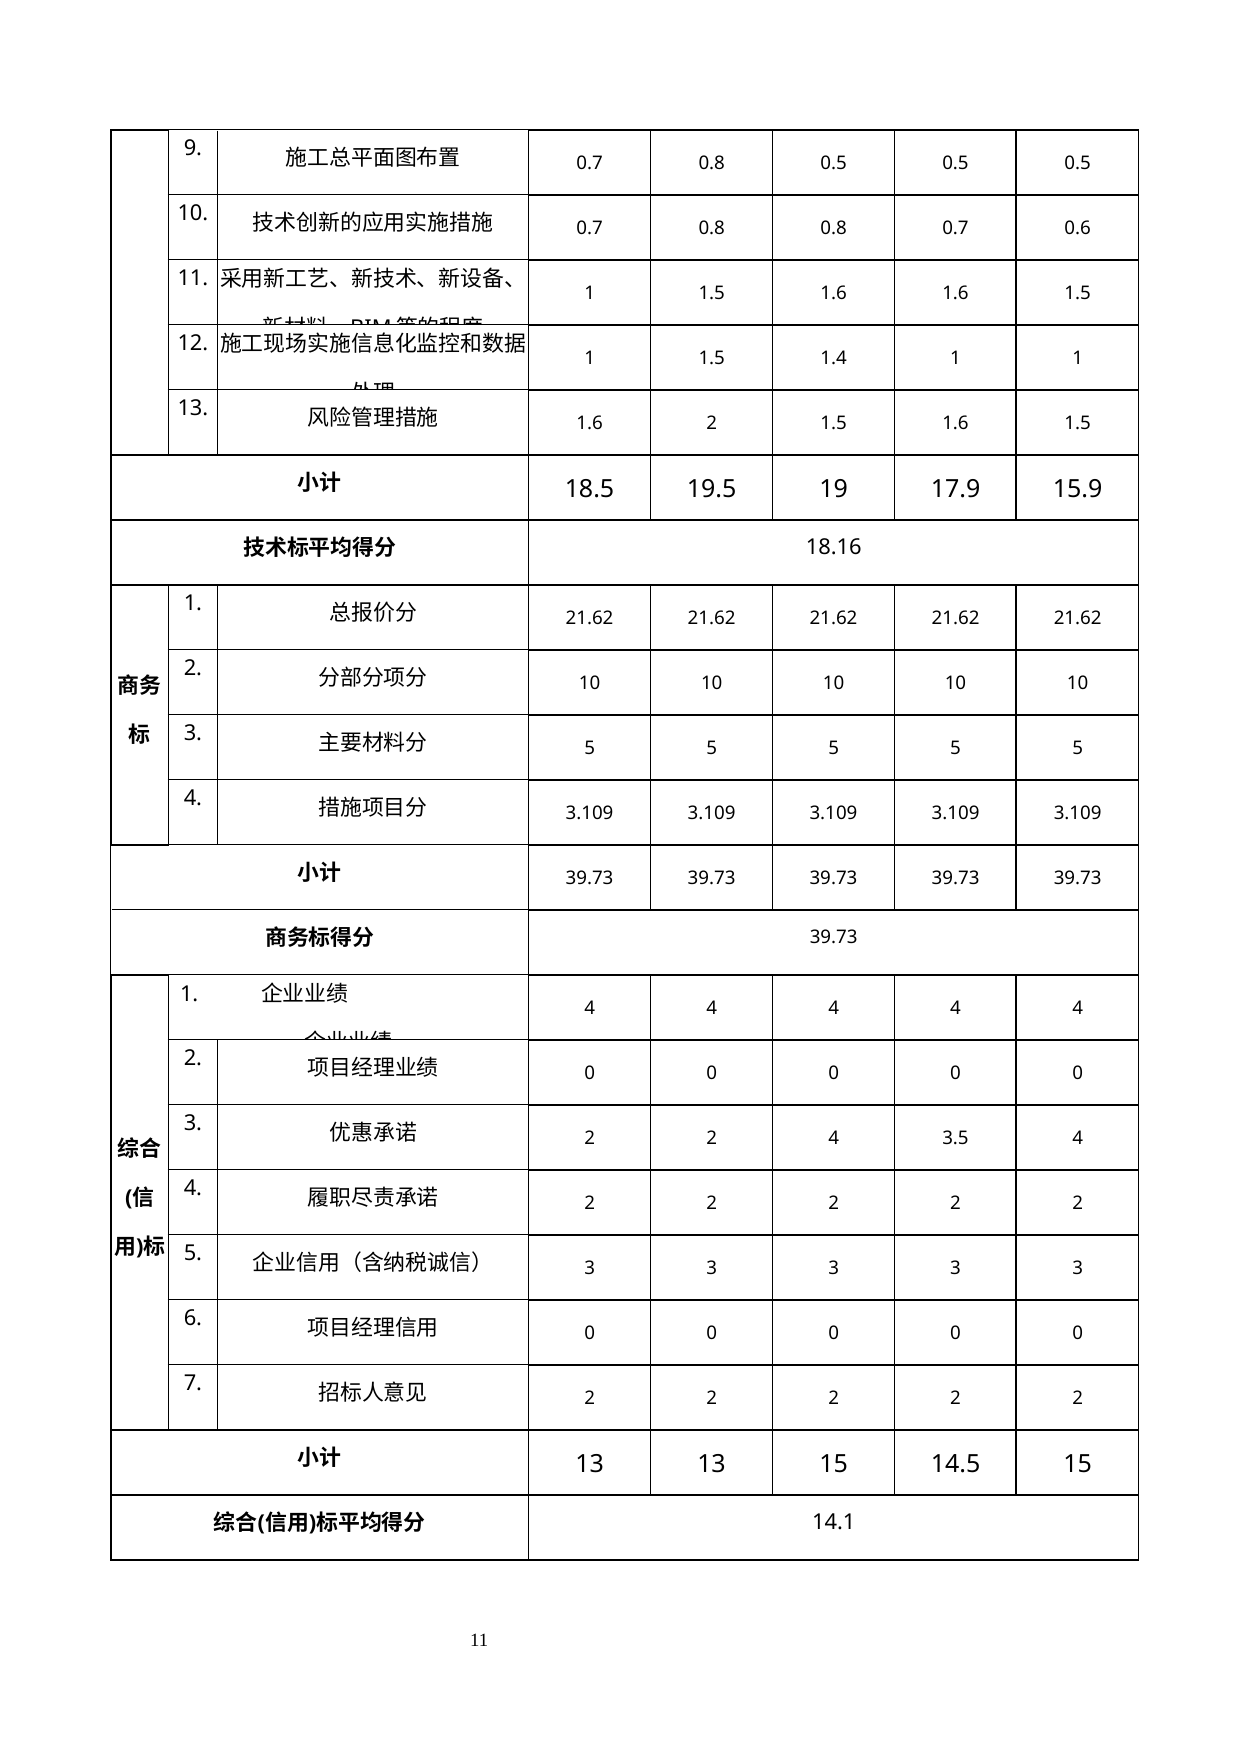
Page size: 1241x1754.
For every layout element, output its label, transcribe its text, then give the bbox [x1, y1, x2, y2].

table_cell 5. [169, 1235, 217, 1299]
table_cell 19 [773, 456, 894, 519]
table_cell 21.62 [1017, 586, 1138, 649]
table_cell 优惠承诺 [218, 1105, 528, 1169]
table_cell 项目经理信用 [218, 1300, 528, 1364]
table_cell 2 [651, 391, 772, 454]
table_cell 2 [1017, 1366, 1138, 1429]
table_cell 3. [169, 1105, 217, 1169]
table_cell 小计 [111, 845, 528, 909]
table_cell 4 [651, 976, 772, 1039]
table_cell 措施项目分 [218, 780, 528, 844]
table_cell 3. [169, 715, 217, 779]
table_cell 19.5 [651, 456, 772, 519]
table_cell 0.5 [773, 131, 894, 194]
table_cell 10 [529, 651, 650, 714]
table_cell 3 [1017, 1236, 1138, 1299]
table_cell 0 [895, 1041, 1015, 1104]
table_cell 18.5 [529, 456, 650, 519]
table_cell 0 [1017, 1301, 1138, 1364]
table_cell 13 [651, 1431, 772, 1494]
table_cell 1.5 [1017, 261, 1138, 324]
table_cell 5 [1017, 716, 1138, 779]
table_cell 商务标 [112, 586, 168, 844]
table_cell 1.5 [773, 391, 894, 454]
table_cell 项目经理业绩 [218, 1040, 528, 1104]
table_cell 17.9 [895, 456, 1015, 519]
table_cell 1.6 [529, 391, 650, 454]
table_cell 7. [169, 1365, 217, 1429]
table_cell 21.62 [529, 586, 650, 649]
table_cell 0 [1017, 1041, 1138, 1104]
table_cell 3 [529, 1236, 650, 1299]
table_cell 21.62 [651, 586, 772, 649]
table_cell 总报价分 [218, 586, 528, 649]
table_cell 技术标平均得分 [112, 521, 528, 584]
table_cell 4. [169, 1170, 217, 1234]
table_cell 13. [169, 390, 217, 454]
table_cell 5 [651, 716, 772, 779]
table_cell 13 [529, 1431, 650, 1494]
table_cell 采用新工艺、新技术、新设备、新材料、BIM等的程度 [218, 260, 528, 324]
table_cell 0.5 [895, 131, 1015, 194]
table_cell 2 [773, 1366, 894, 1429]
table_cell 主要材料分 [218, 715, 528, 779]
table_cell 10 [895, 651, 1015, 714]
table_cell 0 [529, 1041, 650, 1104]
table_cell 4 [773, 1106, 894, 1169]
table_cell 2 [651, 1366, 772, 1429]
table_cell 2. [169, 1040, 217, 1104]
table_cell 39.73 [773, 846, 894, 909]
table_cell 0 [773, 1041, 894, 1104]
table_cell 4 [1017, 976, 1138, 1039]
table_cell 综合(信用)标平均得分 [112, 1496, 528, 1559]
table_cell 9. [169, 130, 217, 194]
table_cell 1. [169, 586, 217, 649]
table_cell 3.109 [651, 781, 772, 844]
table_cell 小计 [112, 1431, 528, 1494]
table_cell 10. [169, 195, 217, 259]
table_cell 2 [651, 1171, 772, 1234]
table_cell 企业业绩 企业业绩 [169, 975, 528, 1039]
table_cell 1 [529, 261, 650, 324]
table_cell 2 [651, 1106, 772, 1169]
table_cell 3 [895, 1236, 1015, 1299]
table_cell 5 [529, 716, 650, 779]
table_cell 3.5 [895, 1106, 1015, 1169]
table_cell 10 [773, 651, 894, 714]
table_cell 施工现场实施信息化监控和数据处理 [218, 325, 528, 389]
table_cell 39.73 [529, 846, 650, 909]
table_cell 0.5 [1017, 131, 1138, 194]
table_cell 企业信用（含纳税诚信） [218, 1235, 528, 1299]
table_cell 4 [895, 976, 1015, 1039]
table_cell 0.8 [651, 196, 772, 259]
table_cell 分部分项分 [218, 650, 528, 714]
table_cell 0.6 [1017, 196, 1138, 259]
table_cell 2 [895, 1366, 1015, 1429]
table_cell 1.6 [773, 261, 894, 324]
table_cell 商务标得分 [111, 910, 528, 974]
table_cell 14.5 [895, 1431, 1015, 1494]
table_cell 2 [529, 1171, 650, 1234]
table_cell 综合(信用)标 [112, 976, 168, 1429]
table_cell 1 [895, 326, 1015, 389]
table_cell 15.9 [1017, 456, 1138, 519]
table_cell 39.73 [651, 846, 772, 909]
table_cell 招标人意见 [218, 1365, 528, 1429]
table_cell 21.62 [773, 586, 894, 649]
table_cell 0.7 [895, 196, 1015, 259]
table_cell 39.73 [895, 846, 1015, 909]
table_cell 0 [651, 1041, 772, 1104]
table_cell 0 [895, 1301, 1015, 1364]
table_cell 11. [169, 260, 217, 324]
table_cell 15 [773, 1431, 894, 1494]
table_cell 2 [895, 1171, 1015, 1234]
table_cell 12. [169, 325, 217, 389]
table_cell 1.6 [895, 391, 1015, 454]
table_cell 3.109 [1017, 781, 1138, 844]
table_cell 15 [1017, 1431, 1138, 1494]
table_cell 10 [651, 651, 772, 714]
table_cell 0.7 [529, 196, 650, 259]
table_cell 0 [651, 1301, 772, 1364]
table_cell 39.73 [529, 911, 1138, 974]
table_cell 0.7 [529, 131, 650, 194]
table_cell 3.109 [773, 781, 894, 844]
table_cell 4. [169, 780, 217, 844]
table_cell 3.109 [529, 781, 650, 844]
table_cell 1 [1017, 326, 1138, 389]
table_cell 技术创新的应用实施措施 [218, 195, 528, 259]
table_cell 4 [529, 976, 650, 1039]
table_cell 39.73 [1017, 846, 1138, 909]
table_cell 2 [529, 1366, 650, 1429]
table_cell 1.5 [1017, 391, 1138, 454]
table_cell 5 [895, 716, 1015, 779]
table_cell 3 [651, 1236, 772, 1299]
table_cell 0.8 [773, 196, 894, 259]
table_cell 3.109 [895, 781, 1015, 844]
table_cell 5 [773, 716, 894, 779]
table_cell 履职尽责承诺 [218, 1170, 528, 1234]
table_cell 施工总平面图布置 [218, 130, 528, 194]
table_cell 1.5 [651, 326, 772, 389]
table_cell 14.1 [529, 1496, 1138, 1559]
table_cell 2 [529, 1106, 650, 1169]
table_cell 6. [169, 1300, 217, 1364]
table_cell 1.4 [773, 326, 894, 389]
table_cell 18.16 [529, 521, 1138, 584]
table_cell 4 [773, 976, 894, 1039]
table_cell 4 [1017, 1106, 1138, 1169]
table_cell 风险管理措施 [218, 390, 528, 454]
table_cell 2. [169, 650, 217, 714]
table_cell 2 [773, 1171, 894, 1234]
table_cell 2 [1017, 1171, 1138, 1234]
table_cell 小计 [112, 456, 528, 519]
table_cell 1 [529, 326, 650, 389]
table_cell 0.8 [651, 131, 772, 194]
table_cell 1.6 [895, 261, 1015, 324]
table_cell 1.5 [651, 261, 772, 324]
table_cell 0 [529, 1301, 650, 1364]
table_cell 10 [1017, 651, 1138, 714]
table_cell 21.62 [895, 586, 1015, 649]
table_cell 0 [773, 1301, 894, 1364]
table_cell 3 [773, 1236, 894, 1299]
